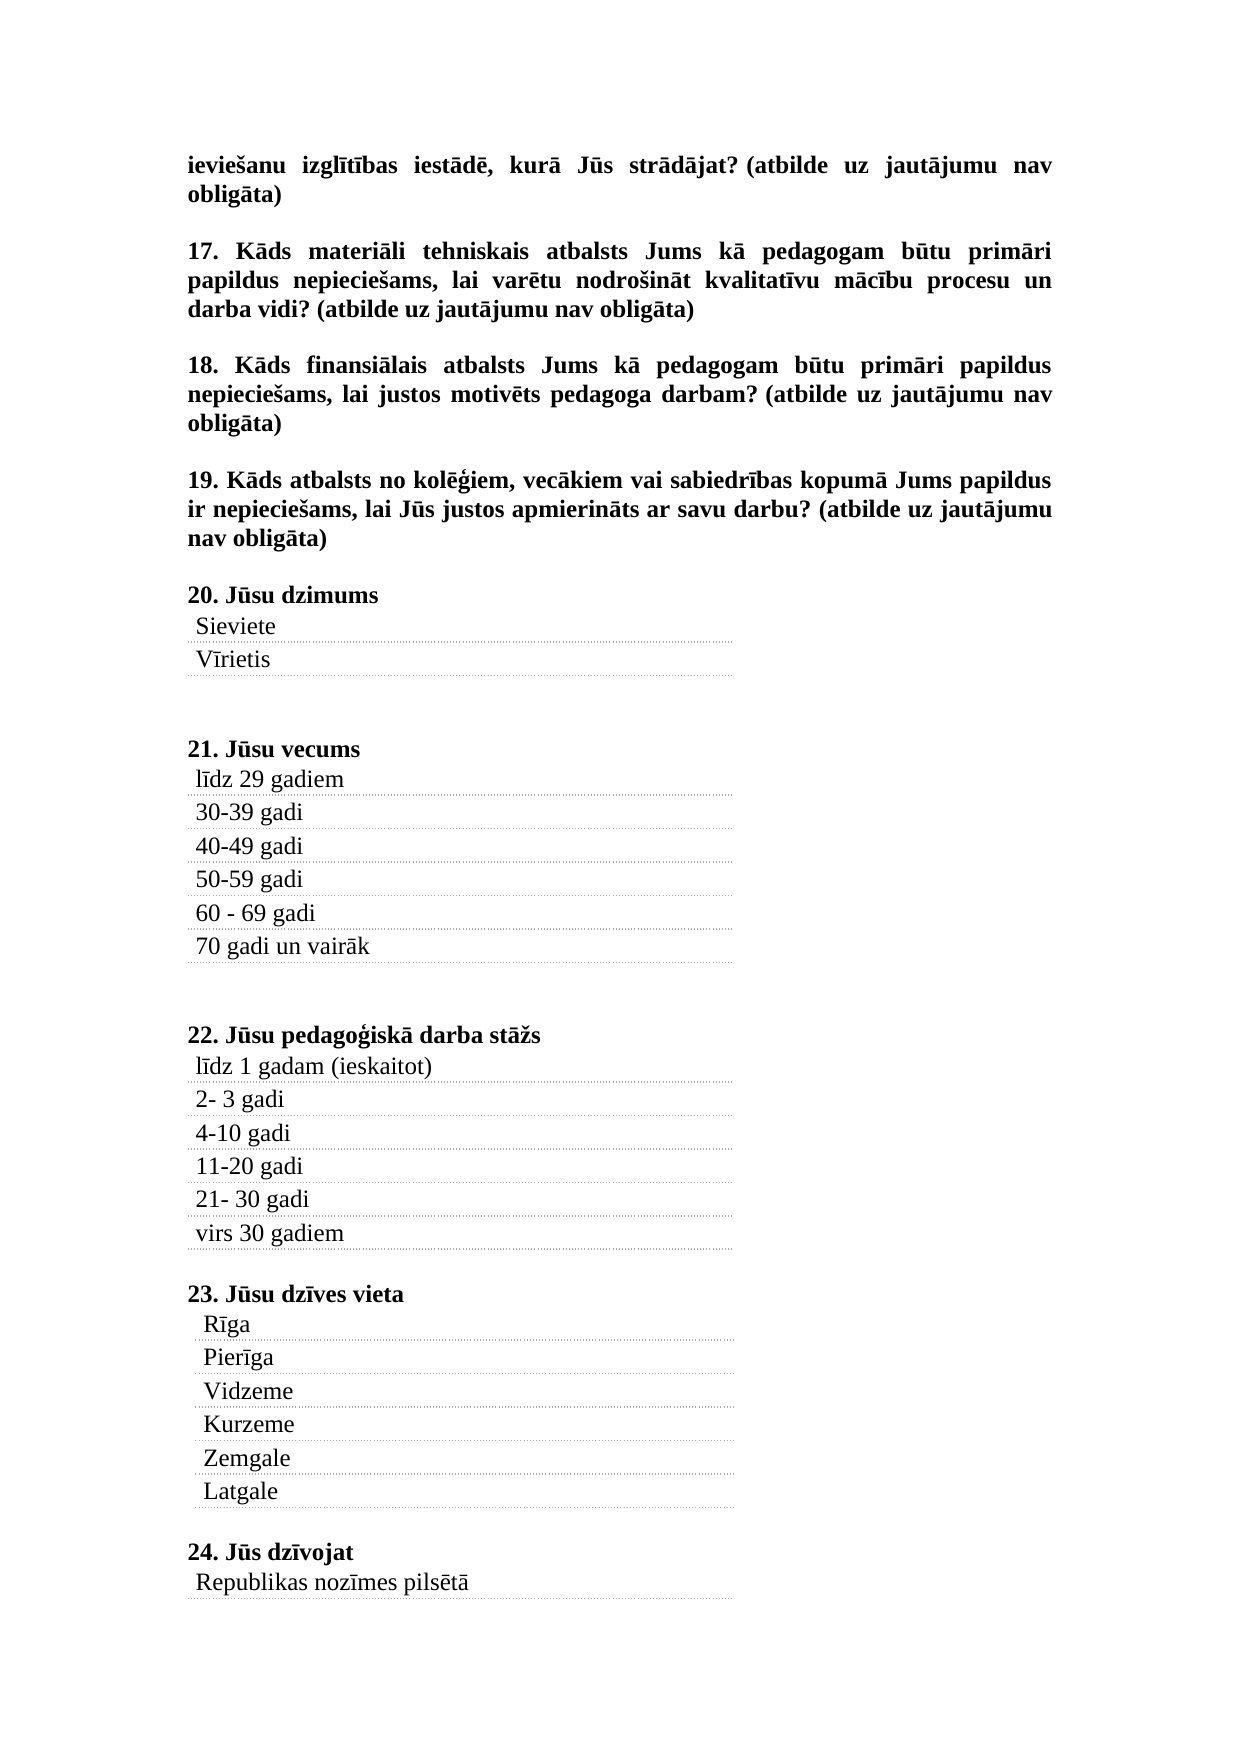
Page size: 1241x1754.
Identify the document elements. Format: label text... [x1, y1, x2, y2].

table_cell 11-20 gadi [188, 1148, 734, 1181]
table_cell 4-10 gadi [188, 1115, 734, 1148]
table_cell 70 gadi un vairāk [188, 928, 734, 961]
table_header līdz 29 gadiem [188, 763, 734, 794]
table_cell virs 30 gadiem [188, 1215, 734, 1248]
table_header līdz 1 gadam (ieskaitot) [188, 1049, 734, 1081]
text 24. Jūs dzīvojat [187, 1537, 1053, 1566]
text 20. Jūsu dzimums [187, 581, 1053, 609]
table_cell Vidzeme [195, 1373, 734, 1406]
table_cell 21- 30 gadi [188, 1181, 734, 1215]
table_cell 50-59 gadi [188, 861, 734, 894]
text 17. Kāds materiāli tehniskais atbalsts Jums kā pedagogam būtu primāri papildus nepieciešams, lai varētu nodrošināt kvalitatīvu mācību procesu un darba vidi? (atbilde uz jautājumu nav obligāta) [187, 236, 1053, 322]
table_header Republikas nozīmes pilsētā [188, 1566, 734, 1597]
table_cell Latgale [195, 1473, 734, 1506]
table_cell Zemgale [195, 1440, 734, 1473]
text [187, 150, 1053, 207]
text 19. Kāds atbalsts no kolēģiem, vecākiem vai sabiedrības kopumā Jums papildus ir nepieciešams, lai Jūs justos apmierināts ar savu darbu? (atbilde uz jautājumu nav obligāta) [187, 466, 1053, 552]
text 18. Kāds finansiālais atbalsts Jums kā pedagogam būtu primāri papildus nepieciešams, lai justos motivēts pedagoga darbam? (atbilde uz jautājumu nav obligāta) [187, 351, 1053, 437]
table_cell Pierīga [195, 1339, 734, 1373]
table_cell 60 - 69 gadi [188, 895, 734, 928]
table_cell 40-49 gadi [188, 828, 734, 861]
table_cell Kurzeme [195, 1406, 734, 1439]
text 21. Jūsu vecums [187, 734, 1053, 762]
text 22. Jūsu pedagoģiskā darba stāžs [187, 1021, 1053, 1049]
table_cell Vīrietis [188, 641, 734, 674]
table_header Rīga [195, 1308, 734, 1339]
table_cell 2- 3 gadi [188, 1081, 734, 1114]
table_header Sieviete [188, 609, 734, 641]
text 23. Jūsu dzīves vieta [187, 1279, 1053, 1307]
table_cell 30-39 gadi [188, 794, 734, 828]
